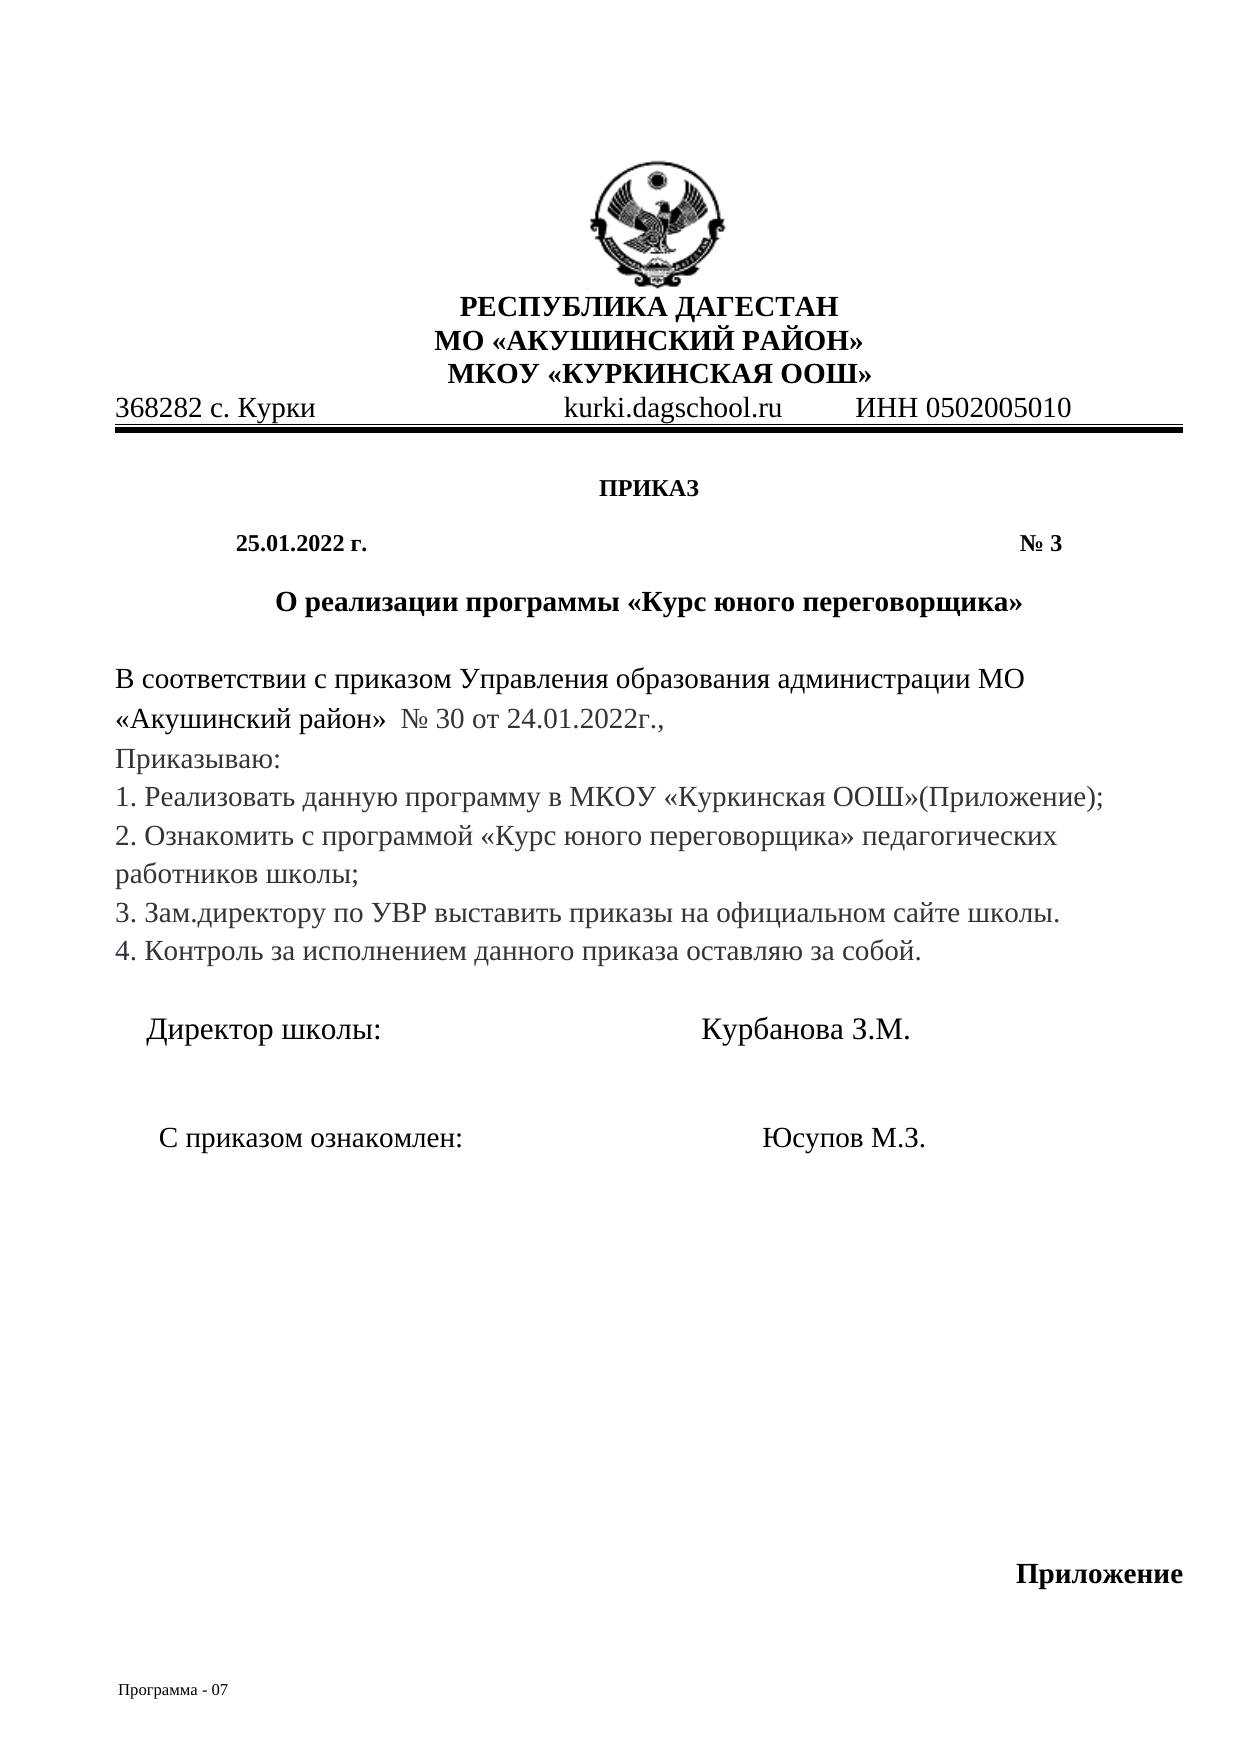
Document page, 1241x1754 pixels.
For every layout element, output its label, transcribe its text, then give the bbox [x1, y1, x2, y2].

text О реализации программы «Курс юного переговорщика» [115, 572, 1183, 617]
text Приложение [115, 1556, 1183, 1590]
text 3. Зам.директору по УВР выставить приказы на официальном сайте школы. [115, 883, 1183, 922]
text МКОУ «КУРКИНСКАЯ ООШ» [115, 357, 1183, 390]
text МО «АКУШИНСКИЙ РАЙОН» [115, 323, 1183, 357]
text В соответствии с приказом Управления образования администрации МО «Акушинский район» № 30 от 24.01.2022г., [115, 649, 1183, 729]
text Приказываю: [115, 729, 1183, 768]
text 368282 с. Курки kurki.dagschool.ru ИНН 0502005010 [115, 390, 1183, 424]
text С приказом ознакомлен: Юсупов М.З. [115, 1120, 1183, 1154]
text 25.01.2022 г. № 3 [115, 517, 1183, 572]
text 2. Ознакомить с программой «Курс юного переговорщика» педагогических работников школы; [115, 806, 1183, 883]
text 4. Контроль за исполнением данного приказа оставляю за собой. [115, 922, 1183, 967]
text ПРИКАЗ [115, 462, 1183, 517]
text 1. Реализовать данную программу в МКОУ «Куркинская ООШ»(Приложение); [115, 768, 1183, 806]
text РЕСПУБЛИКА ДАГЕСТАН [115, 289, 1183, 323]
text Директор школы: Курбанова З.М. [115, 1011, 1183, 1047]
picture [586, 158, 727, 290]
